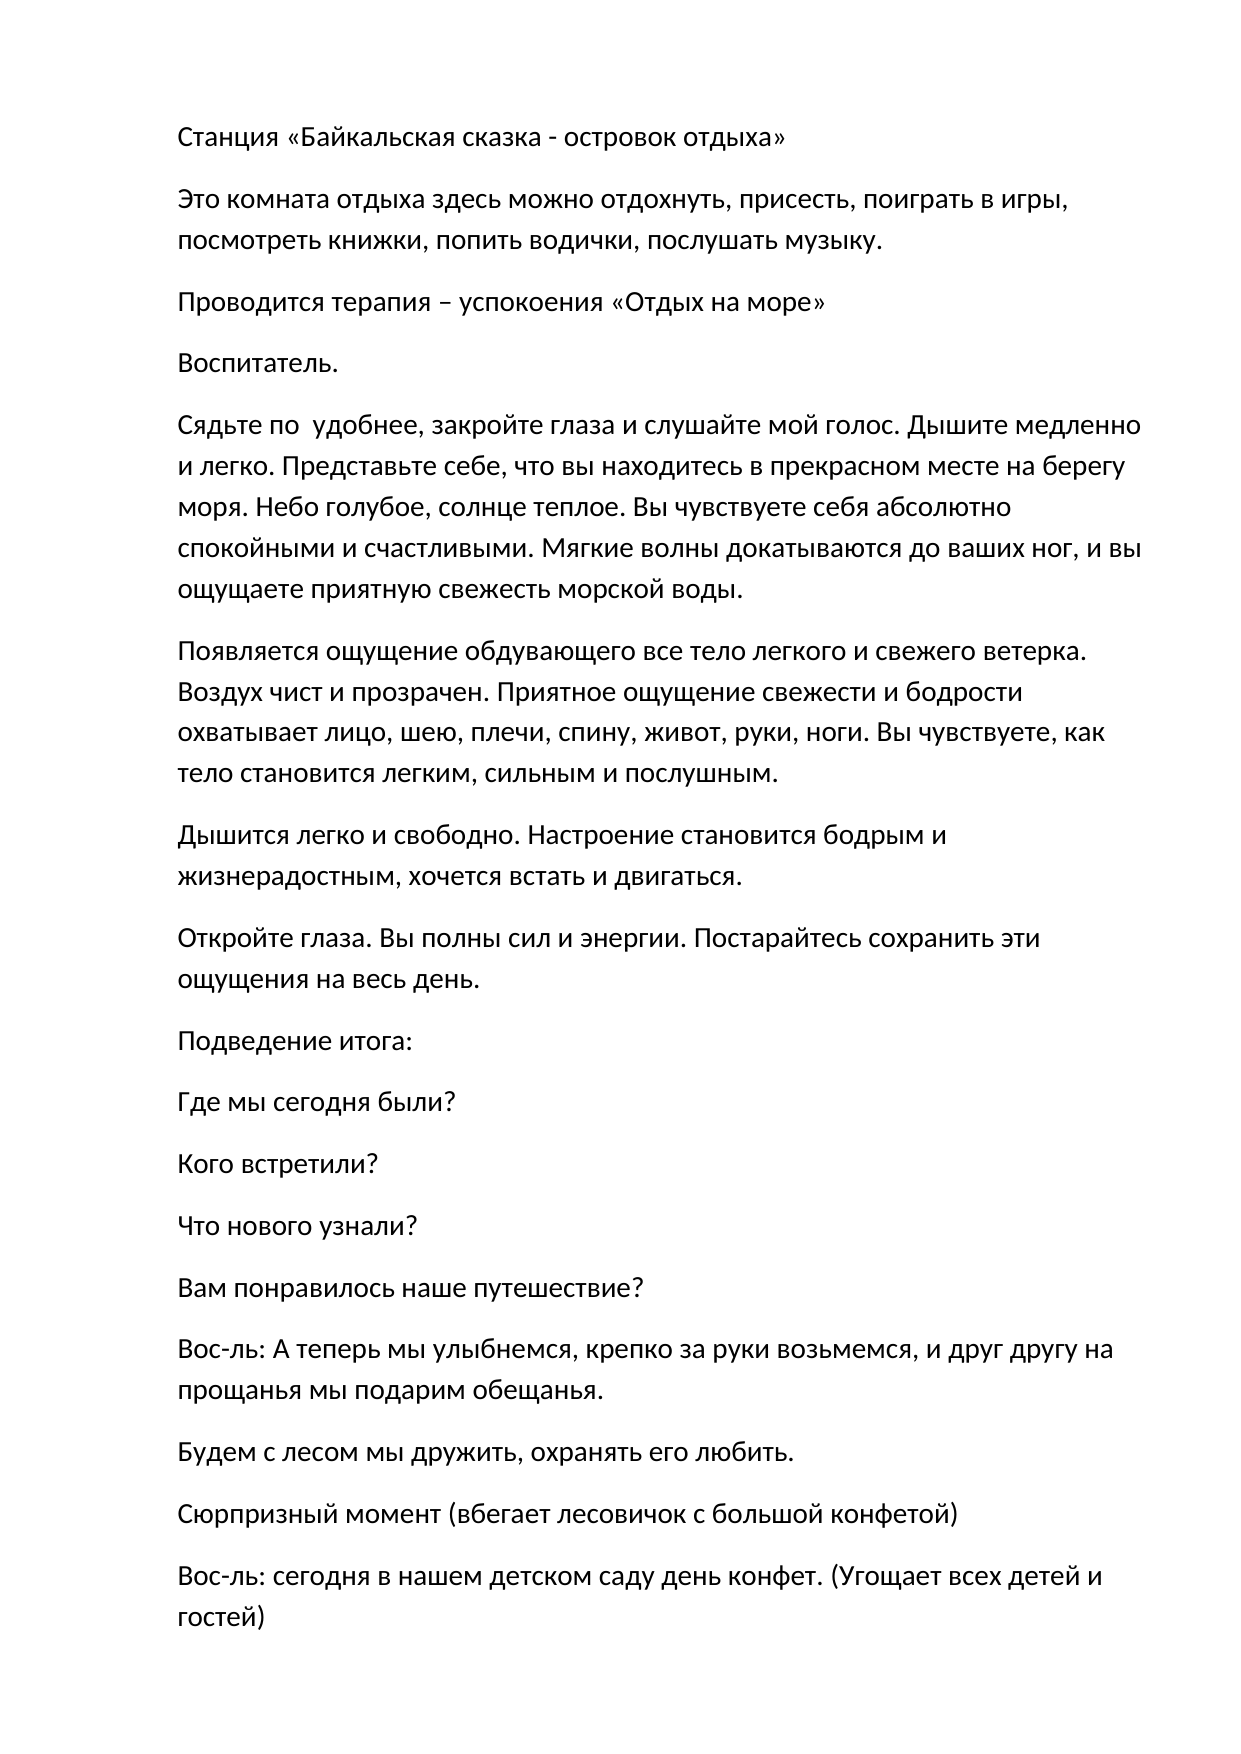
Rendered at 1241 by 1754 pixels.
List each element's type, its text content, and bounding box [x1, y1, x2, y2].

text Что нового узнали? [177, 1207, 1152, 1243]
text Кого встретили? [177, 1145, 1152, 1181]
text Будем с лесом мы дружить, охранять его любить. [177, 1433, 1152, 1469]
text Станция «Байкальская сказка - островок отдыха» [177, 118, 1152, 154]
text Проводится терапия – успокоения «Отдых на море» [177, 283, 1152, 318]
text Сядьте по удобнее, закройте глаза и слушайте мой голос. Дышите медленно и легко. Представьте себе, что вы находитесь в прекрасном месте на берегу моря. Небо голубое, солнце теплое. Вы чувствуете себя абсолютно спокойными и счастливыми. Мягкие волны докатываются до ваших ног, и вы ощущаете приятную свежесть морской воды. [177, 406, 1152, 606]
text Сюрпризный момент (вбегает лесовичок с большой конфетой) [177, 1495, 1152, 1531]
text Подведение итога: [177, 1022, 1152, 1057]
text Вос-ль: А теперь мы улыбнемся, крепко за руки возьмемся, и друг другу на прощанья мы подарим обещанья. [177, 1331, 1152, 1407]
text Это комната отдыха здесь можно отдохнуть, присесть, поиграть в игры, посмотреть книжки, попить водички, послушать музыку. [177, 180, 1152, 256]
text Появляется ощущение обдувающего все тело легкого и свежего ветерка. Воздух чист и прозрачен. Приятное ощущение свежести и бодрости охватывает лицо, шею, плечи, спину, живот, руки, ноги. Вы чувствуете, как тело становится легким, сильным и послушным. [177, 632, 1152, 790]
text Воспитатель. [177, 344, 1152, 380]
text Дышится легко и свободно. Настроение становится бодрым и жизнерадостным, хочется встать и двигаться. [177, 816, 1152, 893]
text Откройте глаза. Вы полны сил и энергии. Постарайтесь сохранить эти ощущения на весь день. [177, 919, 1152, 996]
text Где мы сегодня были? [177, 1083, 1152, 1119]
text Вам понравилось наше путешествие? [177, 1269, 1152, 1304]
text Вос-ль: сегодня в нашем детском саду день конфет. (Угощает всех детей и гостей) [177, 1557, 1152, 1633]
